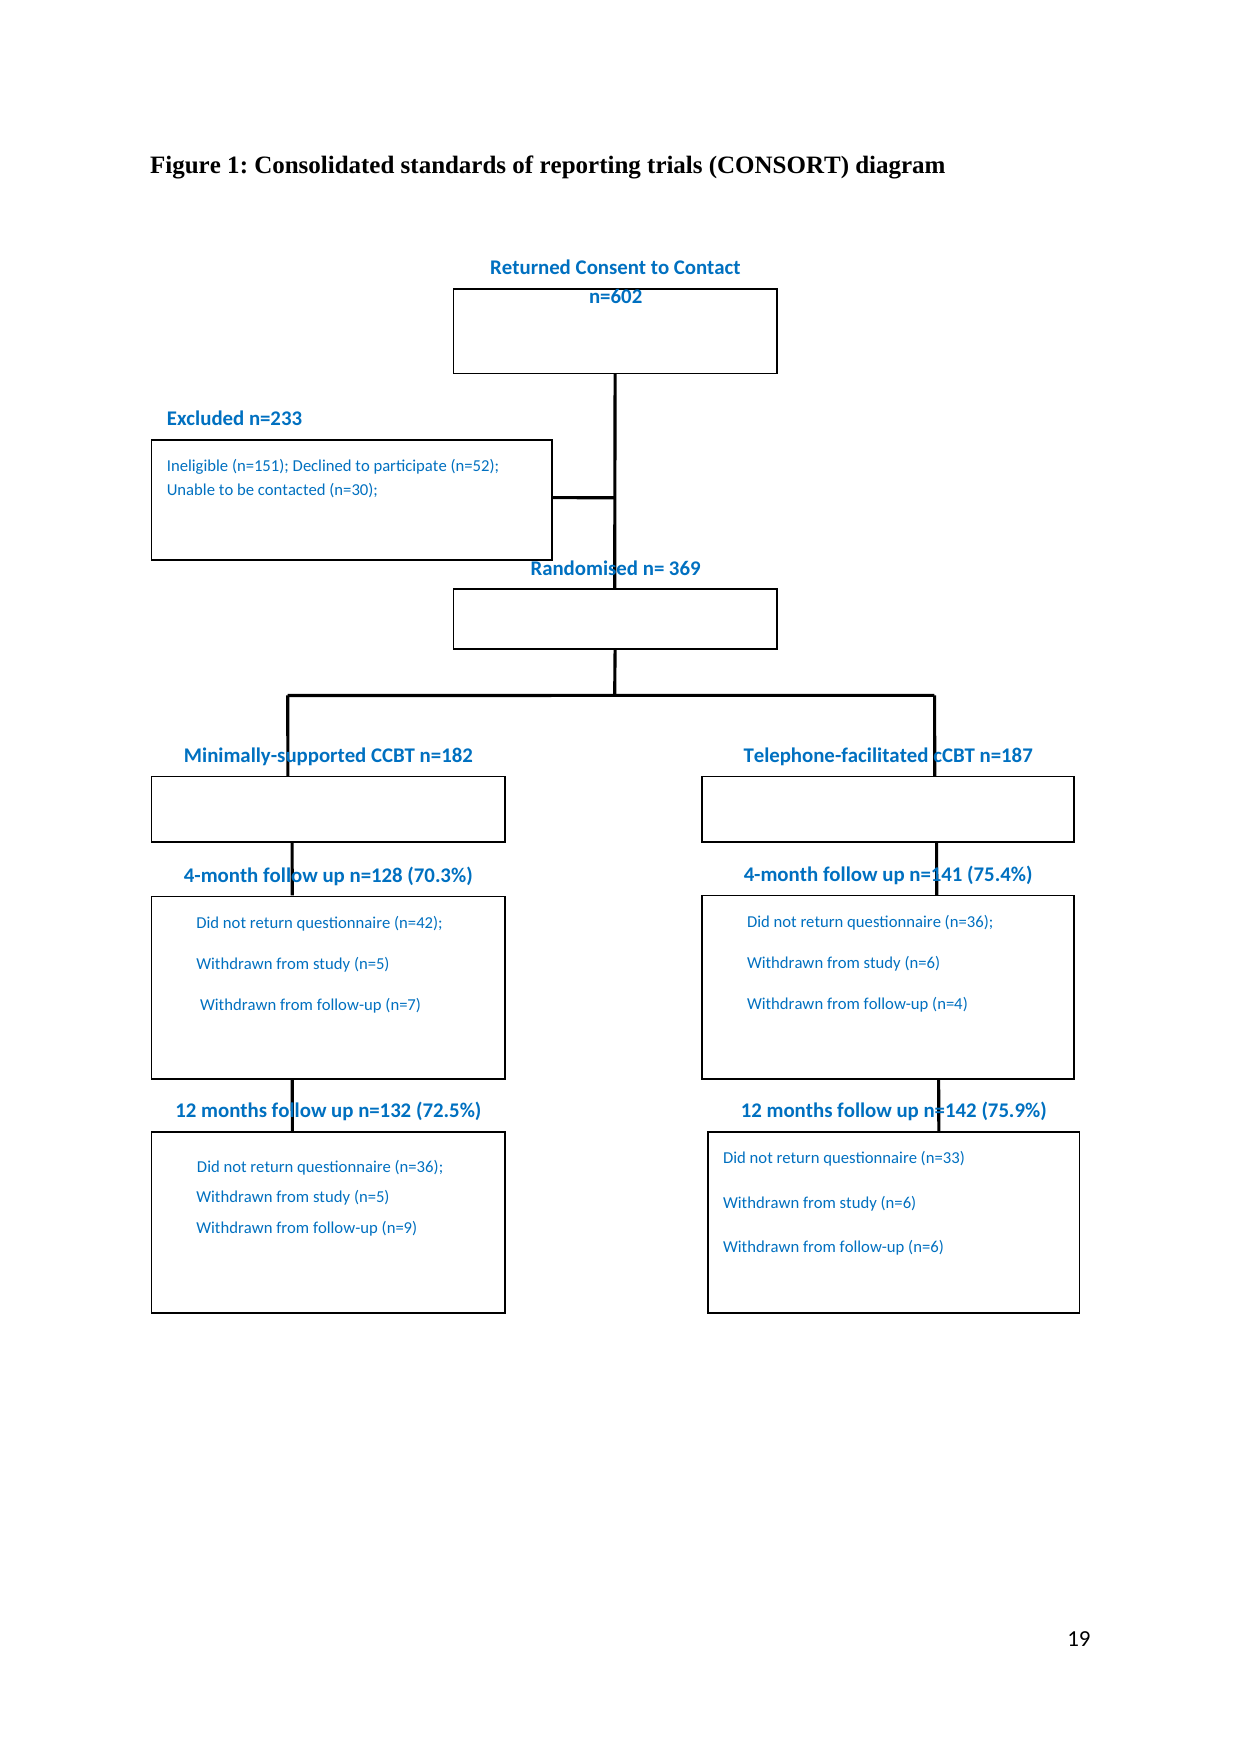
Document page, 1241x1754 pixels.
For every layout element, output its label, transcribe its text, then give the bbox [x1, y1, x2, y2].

text Figure 1: Consolidated standards of reporting trials (CONSORT) diagram [150, 150, 1090, 179]
